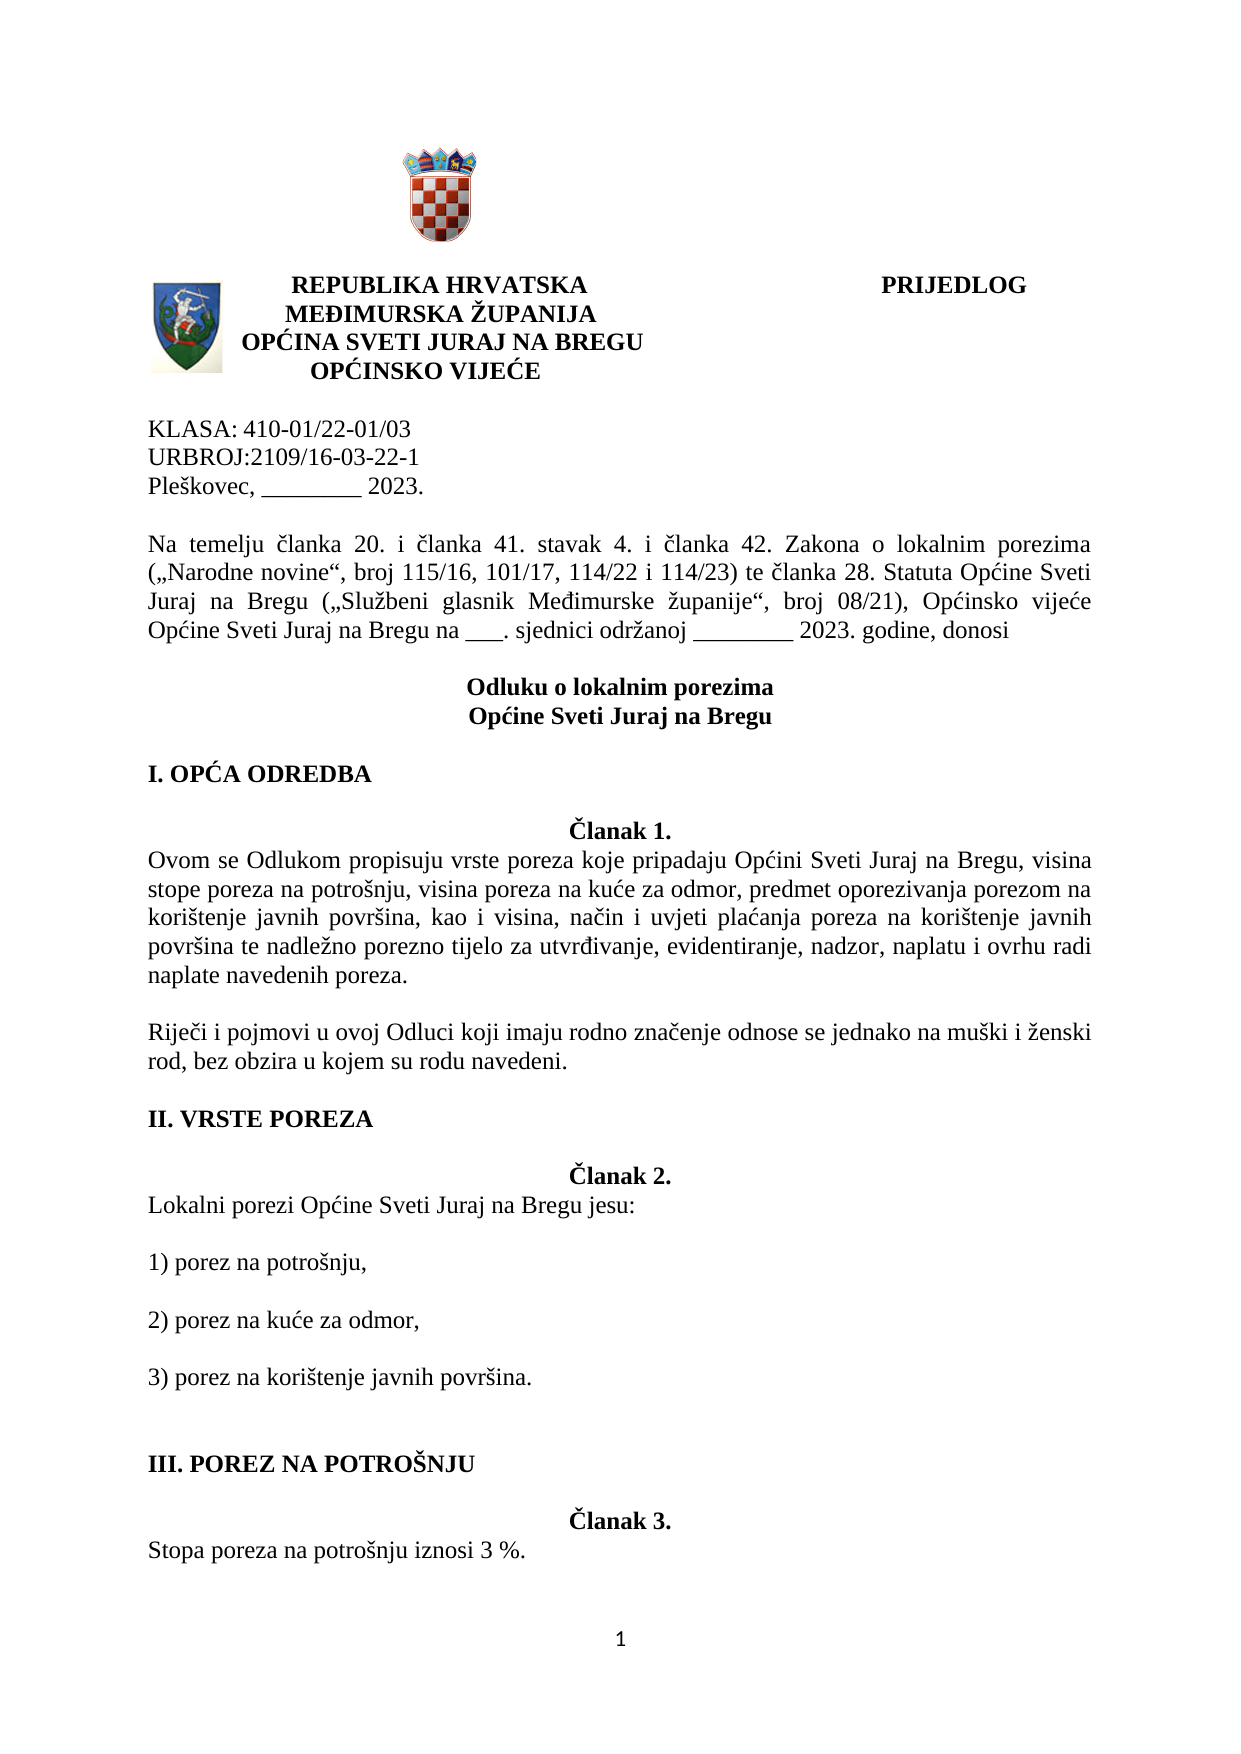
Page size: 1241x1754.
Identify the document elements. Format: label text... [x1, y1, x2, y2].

text Članak 1. [148, 816, 1093, 845]
picture [402, 147, 477, 242]
text III. POREZ NA POTROŠNJU [148, 1449, 1093, 1477]
text Ovom se Odlukom propisuju vrste poreza koje pripadaju Općini Sveti Juraj na Bregu, visina stope poreza na potrošnju, visina poreza na kuće za odmor, predmet oporezivanja porezom na korištenje javnih površina, kao i visina, način i uvjeti plaćanja poreza na korištenje javnih površina te nadležno porezno tijelo za utvrđivanje, evidentiranje, nadzor, naplatu i ovrhu radi naplate navedenih poreza. [148, 845, 1093, 989]
text KLASA: 410-01/22-01/03 [148, 414, 1093, 442]
text 1) porez na potrošnju, [148, 1247, 1093, 1276]
text 2) porez na kuće za odmor, [148, 1305, 1093, 1334]
text Odluku o lokalnim porezima [148, 672, 1093, 701]
text 3) porez na korištenje javnih površina. [148, 1362, 1093, 1391]
text URBROJ:2109/16-03-22-1 [148, 442, 1093, 471]
text OPĆINA SVETI JURAJ NA BREGU [223, 327, 1093, 356]
text Pleškovec, ________ 2023. [148, 471, 1093, 500]
text REPUBLIKA HRVATSKA PRIJEDLOG [148, 270, 1093, 299]
text Stopa poreza na potrošnju iznosi 3 %. [148, 1535, 1093, 1564]
text MEĐIMURSKA ŽUPANIJA [223, 299, 1093, 327]
text Lokalni porezi Općine Sveti Juraj na Bregu jesu: [148, 1190, 1093, 1219]
picture [150, 280, 223, 373]
text Riječi i pojmovi u ovoj Odluci koji imaju rodno značenje odnose se jednako na muški i ženski rod, bez obzira u kojem su rodu navedeni. [148, 1017, 1093, 1075]
text Članak 2. [148, 1161, 1093, 1190]
text I. OPĆA ODREDBA [148, 759, 1093, 787]
text Općine Sveti Juraj na Bregu [148, 701, 1093, 730]
text Na temelju članka 20. i članka 41. stavak 4. i članka 42. Zakona o lokalnim porezima („Narodne novine“, broj 115/16, 101/17, 114/22 i 114/23) te članka 28. Statuta Općine Sveti Juraj na Bregu („Službeni glasnik Međimurske županije“, broj 08/21), Općinsko vijeće Općine Sveti Juraj na Bregu na ___. sjednici održanoj ________ 2023. godine, donosi [148, 529, 1093, 644]
text II. VRSTE POREZA [148, 1104, 1093, 1132]
text OPĆINSKO VIJEĆE [148, 356, 1093, 385]
text Članak 3. [148, 1506, 1093, 1535]
